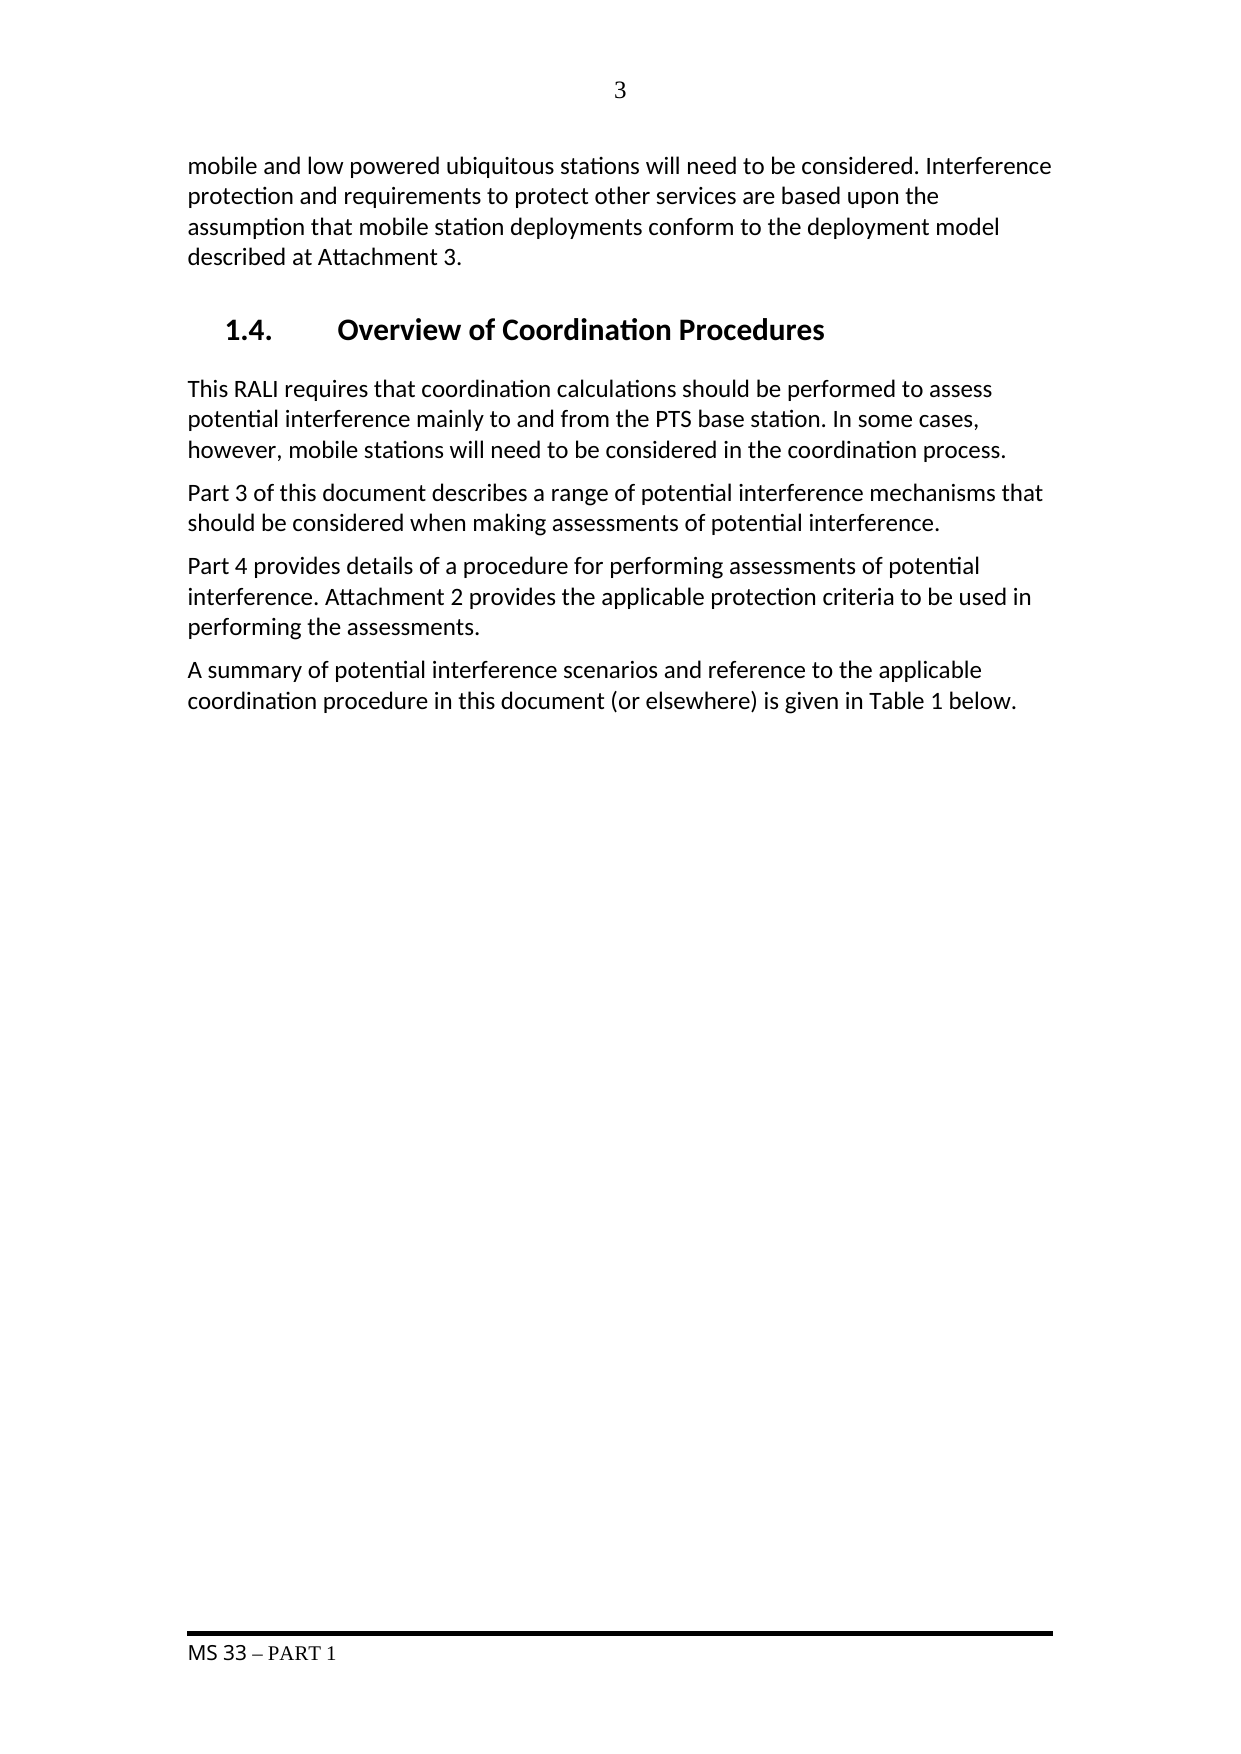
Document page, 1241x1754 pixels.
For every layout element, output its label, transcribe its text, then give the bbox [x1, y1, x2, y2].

text Part 3 of this document describes a range of potential interference mechanisms that should be considered when making assessments of potential interference. [187, 477, 1053, 538]
subtitle Overview of Coordination Procedures [224, 309, 1053, 348]
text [187, 150, 1053, 272]
text This RALI requires that coordination calculations should be performed to assess potential interference mainly to and from the PTS base station. In some cases, however, mobile stations will need to be considered in the coordination process. [187, 373, 1053, 464]
text A summary of potential interference scenarios and reference to the applicable coordination procedure in this document (or elsewhere) is given in Table 1 below. [187, 654, 1053, 715]
text Part 4 provides details of a procedure for performing assessments of potential interference. Attachment 2 provides the applicable protection criteria to be used in performing the assessments. [187, 550, 1053, 642]
